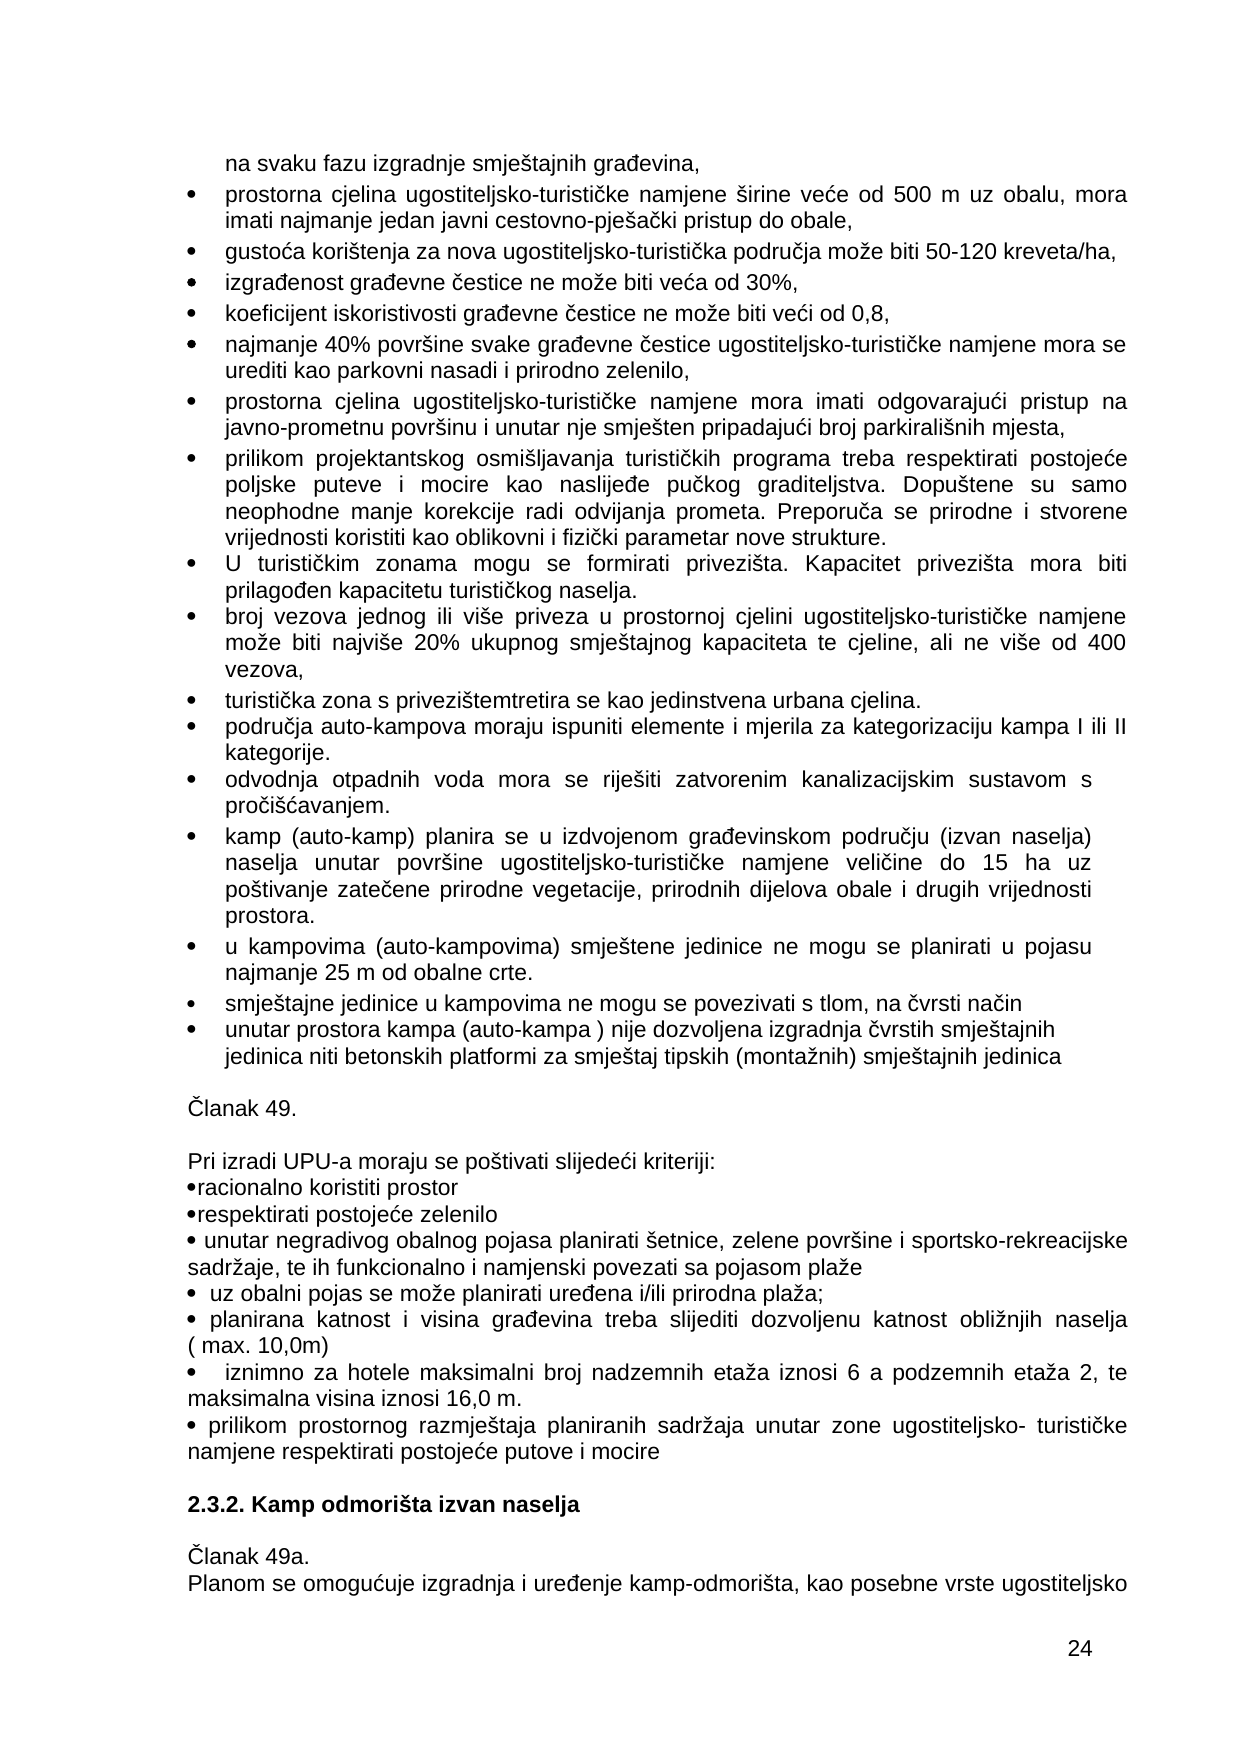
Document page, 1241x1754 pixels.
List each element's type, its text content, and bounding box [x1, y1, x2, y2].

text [187, 1570, 1128, 1596]
list najmanje 40% površine svake građevne čestice ugostiteljsko-turističke namjene mora se urediti kao parkovni nasadi i prirodno zelenilo, [187, 331, 1127, 383]
text Članak 49. [187, 1095, 1128, 1122]
list 2.3.2. Kamp odmorišta izvan naselja [187, 1491, 1128, 1517]
list prostorna cjelina ugostiteljsko-turističke namjene mora imati odgovarajući pristup na javno-prometnu površinu i unutar nje smješten pripadajući broj parkirališnih mjesta, [187, 388, 1128, 440]
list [187, 150, 1128, 176]
list gustoća korištenja za nova ugostiteljsko-turistička područja može biti 50-120 kreveta/ha, [187, 238, 1128, 264]
list u kampovima (auto-kampovima) smještene jedinice ne mogu se planirati u pojasu najmanje 25 m od obalne crte. [187, 933, 1093, 985]
text racionalno koristiti prostor [187, 1174, 1128, 1201]
list U turističkim zonama mogu se formirati privezišta. Kapacitet privezišta mora biti prilagođen kapacitetu turističkog naselja. [187, 550, 1128, 603]
list koeficijent iskoristivosti građevne čestice ne može biti veći od 0,8, [187, 300, 1128, 326]
list unutar prostora kampa (auto-kampa ) nije dozvoljena izgradnja čvrstih smještajnih jedinica niti betonskih platformi za smještaj tipskih (montažnih) smještajnih jedinica [187, 1016, 1093, 1069]
list iznimno za hotele maksimalni broj nadzemnih etaža iznosi 6 a podzemnih etaža 2, te maksimalna visina iznosi 16,0 m. [187, 1359, 1128, 1412]
list Članak 49a. [187, 1543, 1128, 1570]
list broj vezova jednog ili više priveza u prostornoj cjelini ugostiteljsko-turističke namjene može biti najviše 20% ukupnog smještajnog kapaciteta te cjeline, ali ne više od 400 vezova, [187, 603, 1127, 682]
list izgrađenost građevne čestice ne može biti veća od 30%, [187, 269, 1128, 295]
list prilikom projektantskog osmišljavanja turističkih programa treba respektirati postojeće poljske puteve i mocire kao naslijeđe pučkog graditeljstva. Dopuštene su samo neophodne manje korekcije radi odvijanja prometa. Preporuča se prirodne i stvorene vrijednosti koristiti kao oblikovni i fizički parametar nove strukture. [187, 445, 1128, 550]
list odvodnja otpadnih voda mora se riješiti zatvorenim kanalizacijskim sustavom s pročišćavanjem. [187, 766, 1093, 818]
text prilikom prostornog razmještaja planiranih sadržaja unutar zone ugostiteljsko- turističke namjene respektirati postojeće putove i mocire [187, 1412, 1128, 1464]
text respektirati postojeće zelenilo [187, 1201, 1128, 1227]
list prostorna cjelina ugostiteljsko-turističke namjene širine veće od 500 m uz obalu, mora imati najmanje jedan javni cestovno-pješački pristup do obale, [187, 181, 1128, 233]
list Pri izradi UPU-a moraju se poštivati slijedeći kriteriji: [187, 1148, 1093, 1174]
text uz obalni pojas se može planirati uređena i/ili prirodna plaža; [187, 1280, 1128, 1306]
list turistička zona s privezištemtretira se kao jedinstvena urbana cjelina. [187, 687, 1128, 713]
text planirana katnost i visina građevina treba slijediti dozvoljenu katnost obližnjih naselja ( max. 10,0m) [187, 1306, 1128, 1359]
list područja auto-kampova moraju ispuniti elemente i mjerila za kategorizaciju kampa I ili II kategorije. [187, 713, 1128, 766]
list smještajne jedinice u kampovima ne mogu se povezivati s tlom, na čvrsti način [187, 990, 1093, 1016]
list kamp (auto-kamp) planira se u izdvojenom građevinskom području (izvan naselja) naselja unutar površine ugostiteljsko-turističke namjene veličine do 15 ha uz poštivanje zatečene prirodne vegetacije, prirodnih dijelova obale i drugih vrijednosti prostora. [187, 823, 1093, 928]
text unutar negradivog obalnog pojasa planirati šetnice, zelene površine i sportsko-rekreacijske sadržaje, te ih funkcionalno i namjenski povezati sa pojasom plaže [187, 1227, 1128, 1280]
